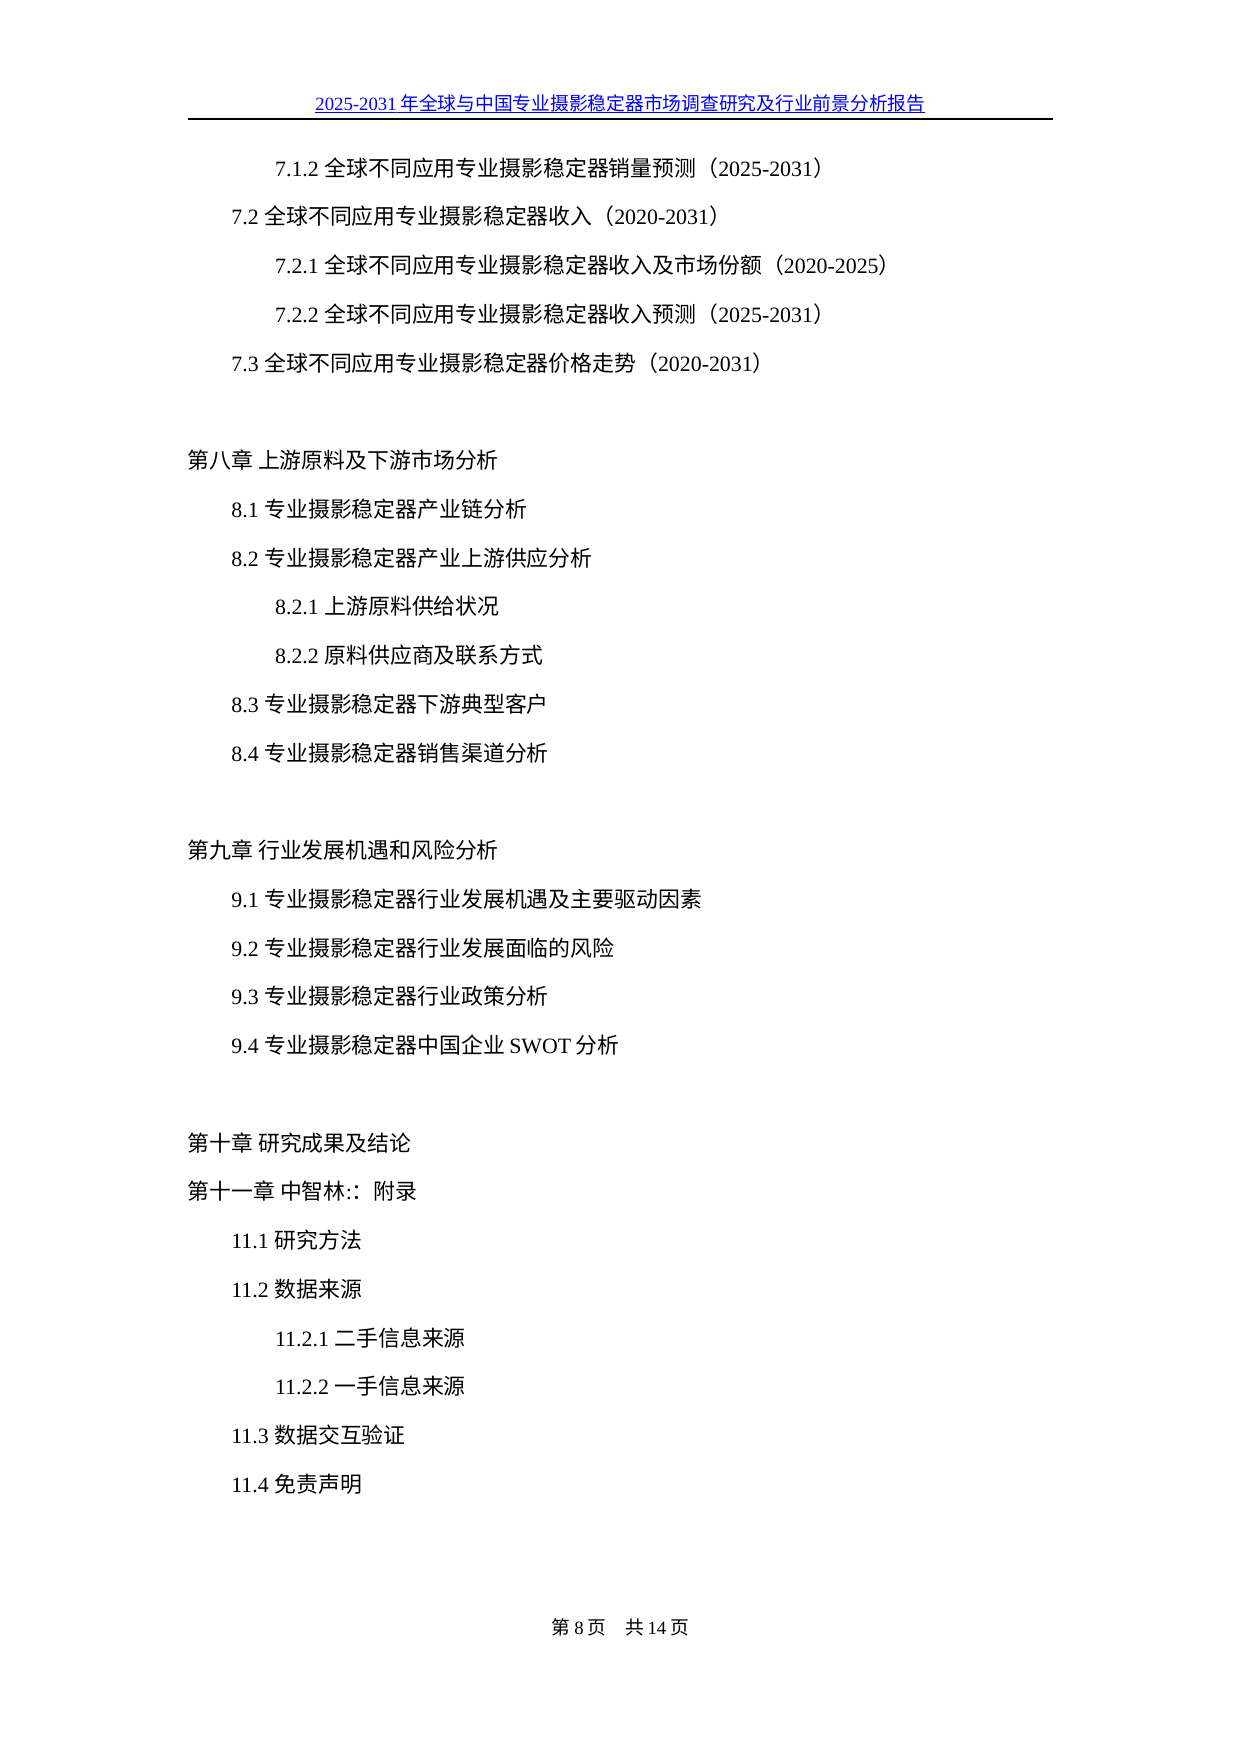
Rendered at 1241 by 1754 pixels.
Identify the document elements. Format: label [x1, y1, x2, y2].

text [187, 150, 1053, 1499]
